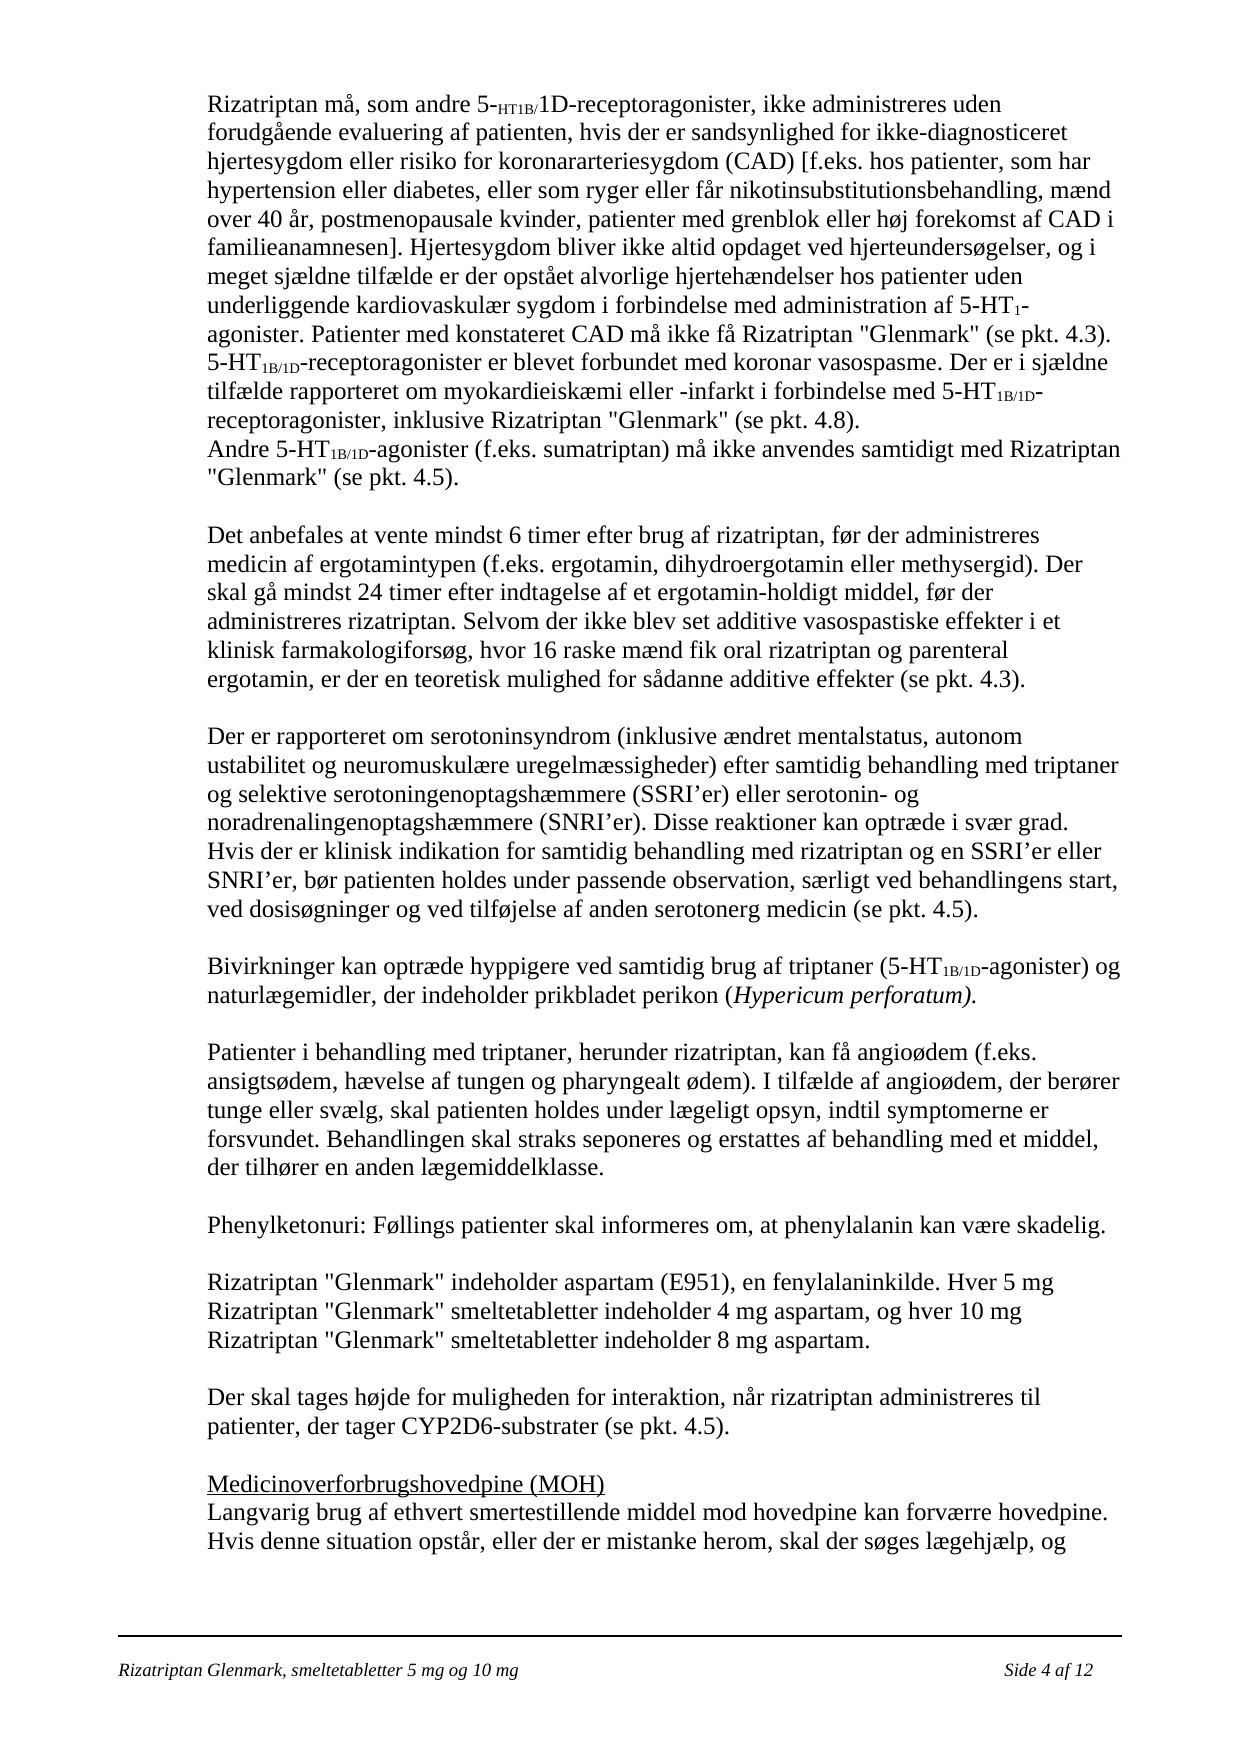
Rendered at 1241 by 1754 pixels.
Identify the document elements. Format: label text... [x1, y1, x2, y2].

text Der skal tages højde for muligheden for interaktion, når rizatriptan administreres til patienter, der tager CYP2D6-substrater (se pkt. 4.5). [207, 1382, 1122, 1440]
text Rizatriptan "Glenmark" indeholder aspartam (E951), en fenylalaninkilde. Hver 5 mg Rizatriptan "Glenmark" smeltetabletter indeholder 4 mg aspartam, og hver 10 mg Rizatriptan "Glenmark" smeltetabletter indeholder 8 mg aspartam. [207, 1267, 1122, 1354]
text Bivirkninger kan optræde hyppigere ved samtidig brug af triptaner (5-HT1B/1D-agonister) og naturlægemidler, der indeholder prikbladet perikon (Hypericum perforatum). [207, 951, 1122, 1009]
text Andre 5-HT1B/1D-agonister (f.eks. sumatriptan) må ikke anvendes samtidigt med Rizatriptan "Glenmark" (se pkt. 4.5). [207, 434, 1122, 491]
text Phenylketonuri: Føllings patienter skal informeres om, at phenylalanin kan være skadelig. [207, 1210, 1122, 1239]
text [207, 1497, 1122, 1555]
text Der er rapporteret om serotoninsyndrom (inklusive ændret mentalstatus, autonom ustabilitet og neuromuskulære uregelmæssigheder) efter samtidig behandling med triptaner og selektive serotoningenoptagshæmmere (SSRI’er) eller serotonin- og noradrenalingenoptagshæmmere (SNRI’er). Disse reaktioner kan optræde i svær grad. [207, 721, 1122, 836]
text Patienter i behandling med triptaner, herunder rizatriptan, kan få angioødem (f.eks. ansigtsødem, hævelse af tungen og pharyngealt ødem). I tilfælde af angioødem, der berører tunge eller svælg, skal patienten holdes under lægeligt opsyn, indtil symptomerne er forsvundet. Behandlingen skal straks seponeres og erstattes af behandling med et middel, der tilhører en anden lægemiddelklasse. [207, 1037, 1122, 1181]
text Hvis der er klinisk indikation for samtidig behandling med rizatriptan og en SSRI’er eller SNRI’er, bør patienten holdes under passende observation, særligt ved behandlingens start, ved dosisøgninger og ved tilføjelse af anden serotonerg medicin (se pkt. 4.5). [207, 836, 1122, 922]
text Medicinoverforbrugshovedpine (MOH) [207, 1469, 1122, 1497]
text Det anbefales at vente mindst 6 timer efter brug af rizatriptan, før der administreres medicin af ergotamintypen (f.eks. ergotamin, dihydroergotamin eller methysergid). Der skal gå mindst 24 timer efter indtagelse af et ergotamin-holdigt middel, før der administreres rizatriptan. Selvom der ikke blev set additive vasospastiske effekter i et klinisk farmakologiforsøg, hvor 16 raske mænd fik oral rizatriptan og parenteral ergotamin, er der en teoretisk mulighed for sådanne additive effekter (se pkt. 4.3). [207, 520, 1122, 692]
text 5-HT1B/1D-receptoragonister er blevet forbundet med koronar vasospasme. Der er i sjældne tilfælde rapporteret om myokardieiskæmi eller -infarkt i forbindelse med 5-HT1B/1D-receptoragonister, inklusive Rizatriptan "Glenmark" (se pkt. 4.8). [207, 347, 1122, 434]
text Rizatriptan må, som andre 5-HT1B/1D-receptoragonister, ikke administreres uden forudgående evaluering af patienten, hvis der er sandsynlighed for ikke-diagnosticeret hjertesygdom eller risiko for koronararteriesygdom (CAD) [f.eks. hos patienter, som har hypertension eller diabetes, eller som ryger eller får nikotinsubstitutionsbehandling, mænd over 40 år, postmenopausale kvinder, patienter med grenblok eller høj forekomst af CAD i familieanamnesen]. Hjertesygdom bliver ikke altid opdaget ved hjerteundersøgelser, og i meget sjældne tilfælde er der opstået alvorlige hjertehændelser hos patienter uden underliggende kardiovaskulær sygdom i forbindelse med administration af 5-HT1-agonister. Patienter med konstateret CAD må ikke få Rizatriptan "Glenmark" (se pkt. 4.3). [207, 89, 1122, 347]
